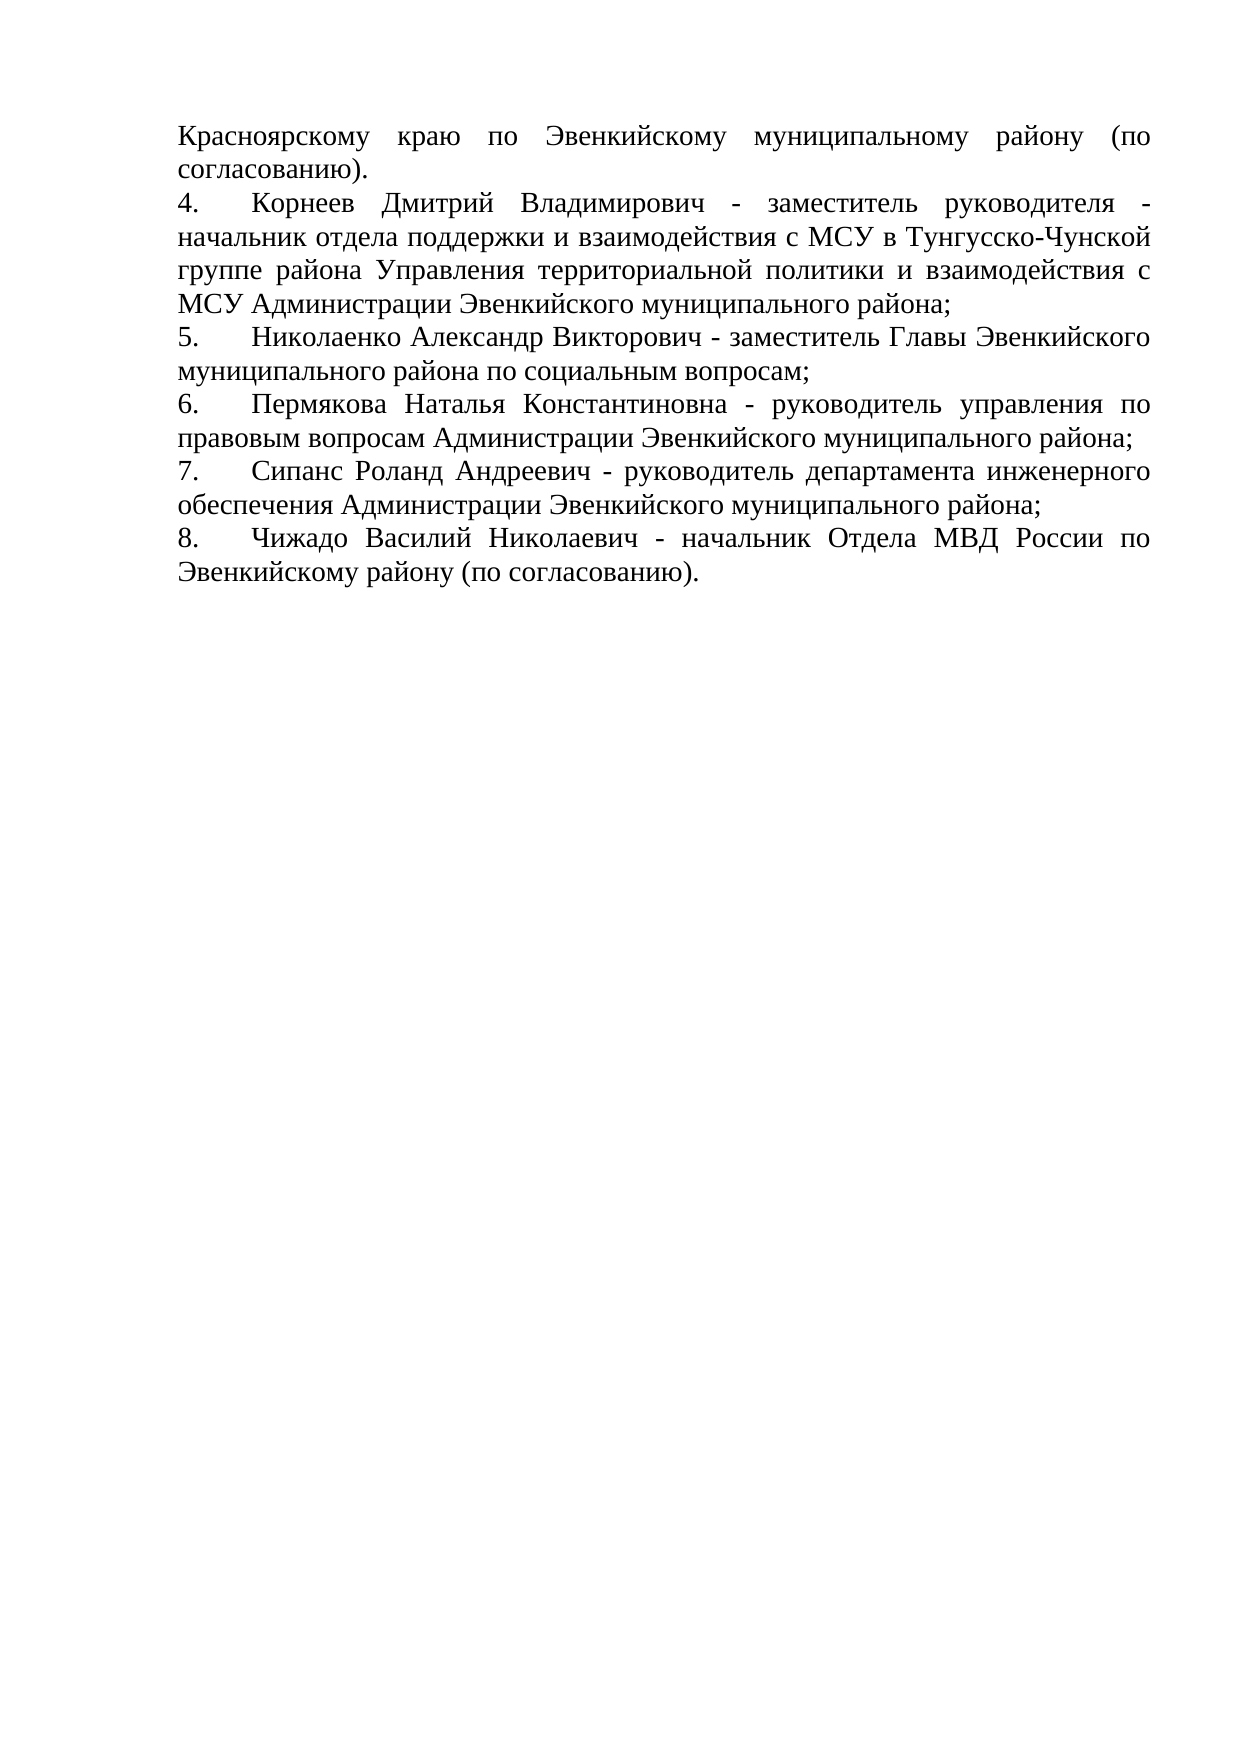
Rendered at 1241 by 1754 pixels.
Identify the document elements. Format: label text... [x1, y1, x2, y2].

list Николаенко Александр Викторович - заместитель Главы Эвенкийского муниципального района по социальным вопросам; [177, 319, 1152, 386]
list Пермякова Наталья Константиновна - руководитель управления по правовым вопросам Администрации Эвенкийского муниципального района; [177, 386, 1152, 453]
list Сипанс Роланд Андреевич - руководитель департамента инженерного обеспечения Администрации Эвенкийского муниципального района; [177, 453, 1152, 521]
list Корнеев Дмитрий Владимирович - заместитель руководителя - начальник отдела поддержки и взаимодействия с МСУ в Тунгусско-Чунской группе района Управления территориальной политики и взаимодействия с МСУ Администрации Эвенкийского муниципального района; [177, 185, 1152, 319]
list Чижадо Василий Николаевич - начальник Отдела МВД России по Эвенкийскому району (по согласованию). [177, 521, 1152, 588]
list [177, 118, 1152, 185]
